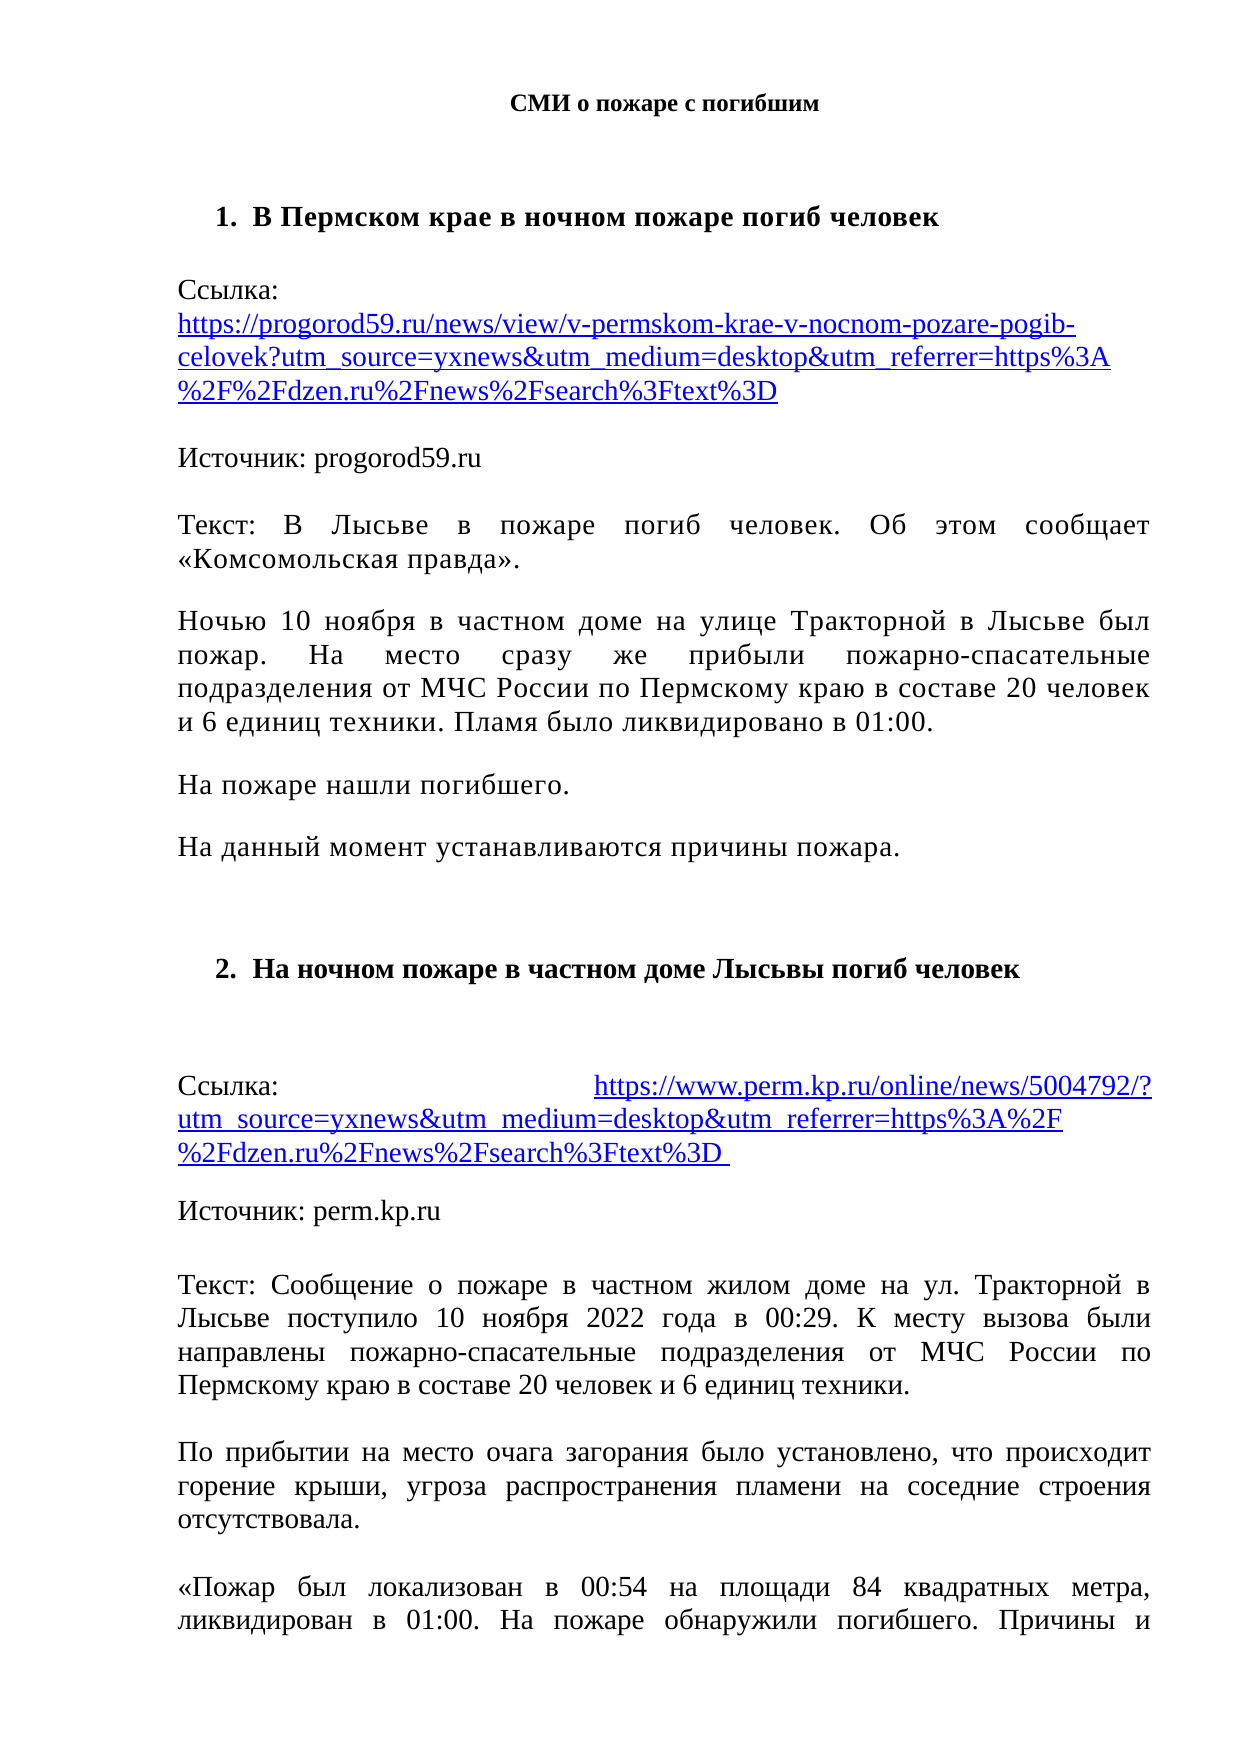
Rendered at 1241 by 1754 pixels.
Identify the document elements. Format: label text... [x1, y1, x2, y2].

text Текст: Сообщение о пожаре в частном жилом доме на ул. Тракторной в Лысьве поступило 10 ноября 2022 года в 00:29. К месту вызова были направлены пожарно-спасательные подразделения от МЧС России по Пермскому краю в составе 20 человек и 6 единиц техники. [177, 1267, 1152, 1401]
text На пожаре нашли погибшего. [177, 767, 1152, 800]
text Ночью 10 ноября в частном доме на улице Тракторной в Лысьве был пожар. На место сразу же прибыли пожарно-спасательные подразделения от МЧС России по Пермскому краю в составе 20 человек и 6 единиц техники. Пламя было ликвидировано в 01:00. [177, 603, 1152, 738]
text На данный момент устанавливаются причины пожара. [177, 829, 1152, 863]
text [177, 1569, 1152, 1636]
subtitle Ссылка: https://www.perm.kp.ru/online/news/5004792/?utm_source=yxnews&utm_medium=desktop&utm_referrer=https%3A%2F%2Fdzen.ru%2Fnews%2Fsearch%3Ftext%3D [177, 1068, 1152, 1168]
subtitle На ночном пожаре в частном доме Лысьвы погиб человек [215, 951, 1152, 984]
subtitle Источник: perm.kp.ru [177, 1193, 1152, 1227]
text Источник: progorod59.ru [177, 440, 1152, 474]
text https://progorod59.ru/news/view/v-permskom-krae-v-nocnom-pozare-pogib-celovek?utm_source=yxnews&utm_medium=desktop&utm_referrer=https%3A%2F%2Fdzen.ru%2Fnews%2Fsearch%3Ftext%3D [177, 306, 1152, 407]
subtitle В Пермском крае в ночном пожаре погиб человек [215, 199, 1152, 233]
text Ссылка: [177, 272, 1152, 306]
text СМИ о пожаре с погибшим [177, 88, 1152, 117]
text По прибытии на место очага загорания было установлено, что происходит горение крыши, угроза распространения пламени на соседние строения отсутствовала. [177, 1434, 1152, 1535]
text Текст: В Лысьве в пожаре погиб человек. Об этом сообщает «Комсомольская правда». [177, 507, 1152, 574]
